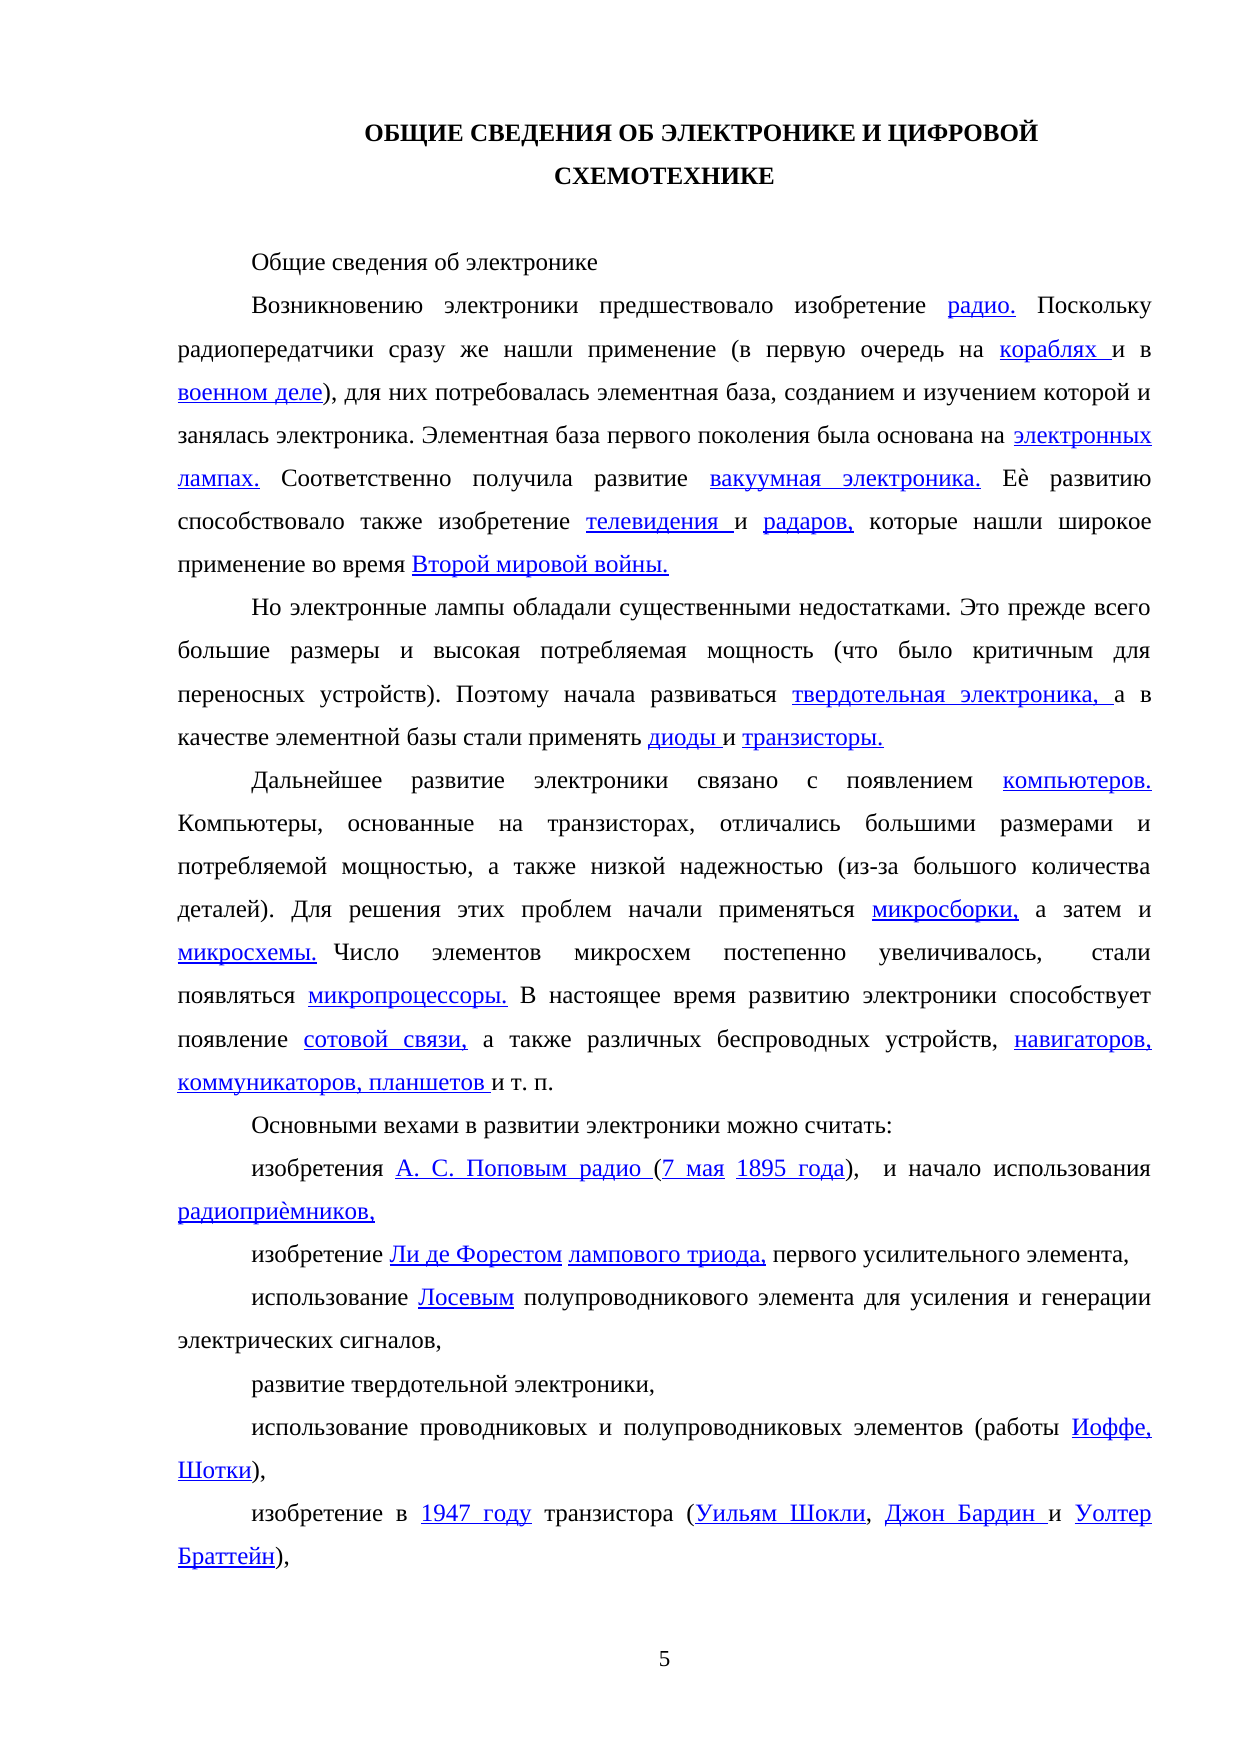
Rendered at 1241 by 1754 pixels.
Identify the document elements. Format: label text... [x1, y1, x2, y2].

text изобретение в 1947 году транзистора (Уильям Шокли, Джон Бардин и Уолтер Браттейн), [177, 1498, 1152, 1570]
text использование проводниковых и полупроводниковых элементов (работы Иоффе, Шотки), [177, 1412, 1152, 1484]
text Но электронные лампы обладали существенными недостатками. Это прежде всего большие размеры и высокая потребляемая мощность (что было критичным для переносных устройств). Поэтому начала развиваться твердотельная электроника, а в качестве элементной базы стали применять диоды и транзисторы. [177, 592, 1152, 751]
text Возникновению электроники предшествовало изобретение радио. Поскольку радиопередатчики сразу же нашли применение (в первую очередь на кораблях и в военном деле), для них потребовалась элементная база, созданием и изучением которой и занялась электроника. Элементная база первого поколения была основана на электронных лампах. Соответственно получила развитие вакуумная электроника. Еѐ развитию способствовало также изобретение телевидения и радаров, которые нашли широкое применение во время Второй мировой войны. [177, 291, 1152, 578]
text ОБЩИЕ СВЕДЕНИЯ ОБ ЭЛЕКТРОНИКЕ И ЦИФРОВОЙ СХЕМОТЕХНИКЕ [177, 118, 1152, 190]
text Дальнейшее развитие электроники связано с появлением компьютеров. Компьютеры, основанные на транзисторах, отличались большими размерами и потребляемой мощностью, а также низкой надежностью (из-за большого количества деталей). Для решения этих проблем начали применяться микросборки, а затем и микросхемы. Число элементов микросхем постепенно увеличивалось, стали появляться микропроцессоры. В настоящее время развитию электроники способствует появление сотовой связи, а также различных беспроводных устройств, навигаторов, коммуникаторов, планшетов и т. п. [177, 765, 1152, 1096]
text Общие сведения об электронике [177, 247, 1152, 276]
text развитие твердотельной электроники, [177, 1369, 1152, 1397]
text изобретение Ли де Форестом лампового триода, первого усилительного элемента, [177, 1239, 1152, 1268]
text Основными вехами в развитии электроники можно считать: [177, 1110, 1152, 1139]
text изобретения А. С. Поповым радио (7 мая 1895 года), и начало использования радиоприѐмников, [177, 1153, 1152, 1225]
text использование Лосевым полупроводникового элемента для усиления и генерации электрических сигналов, [177, 1282, 1152, 1354]
